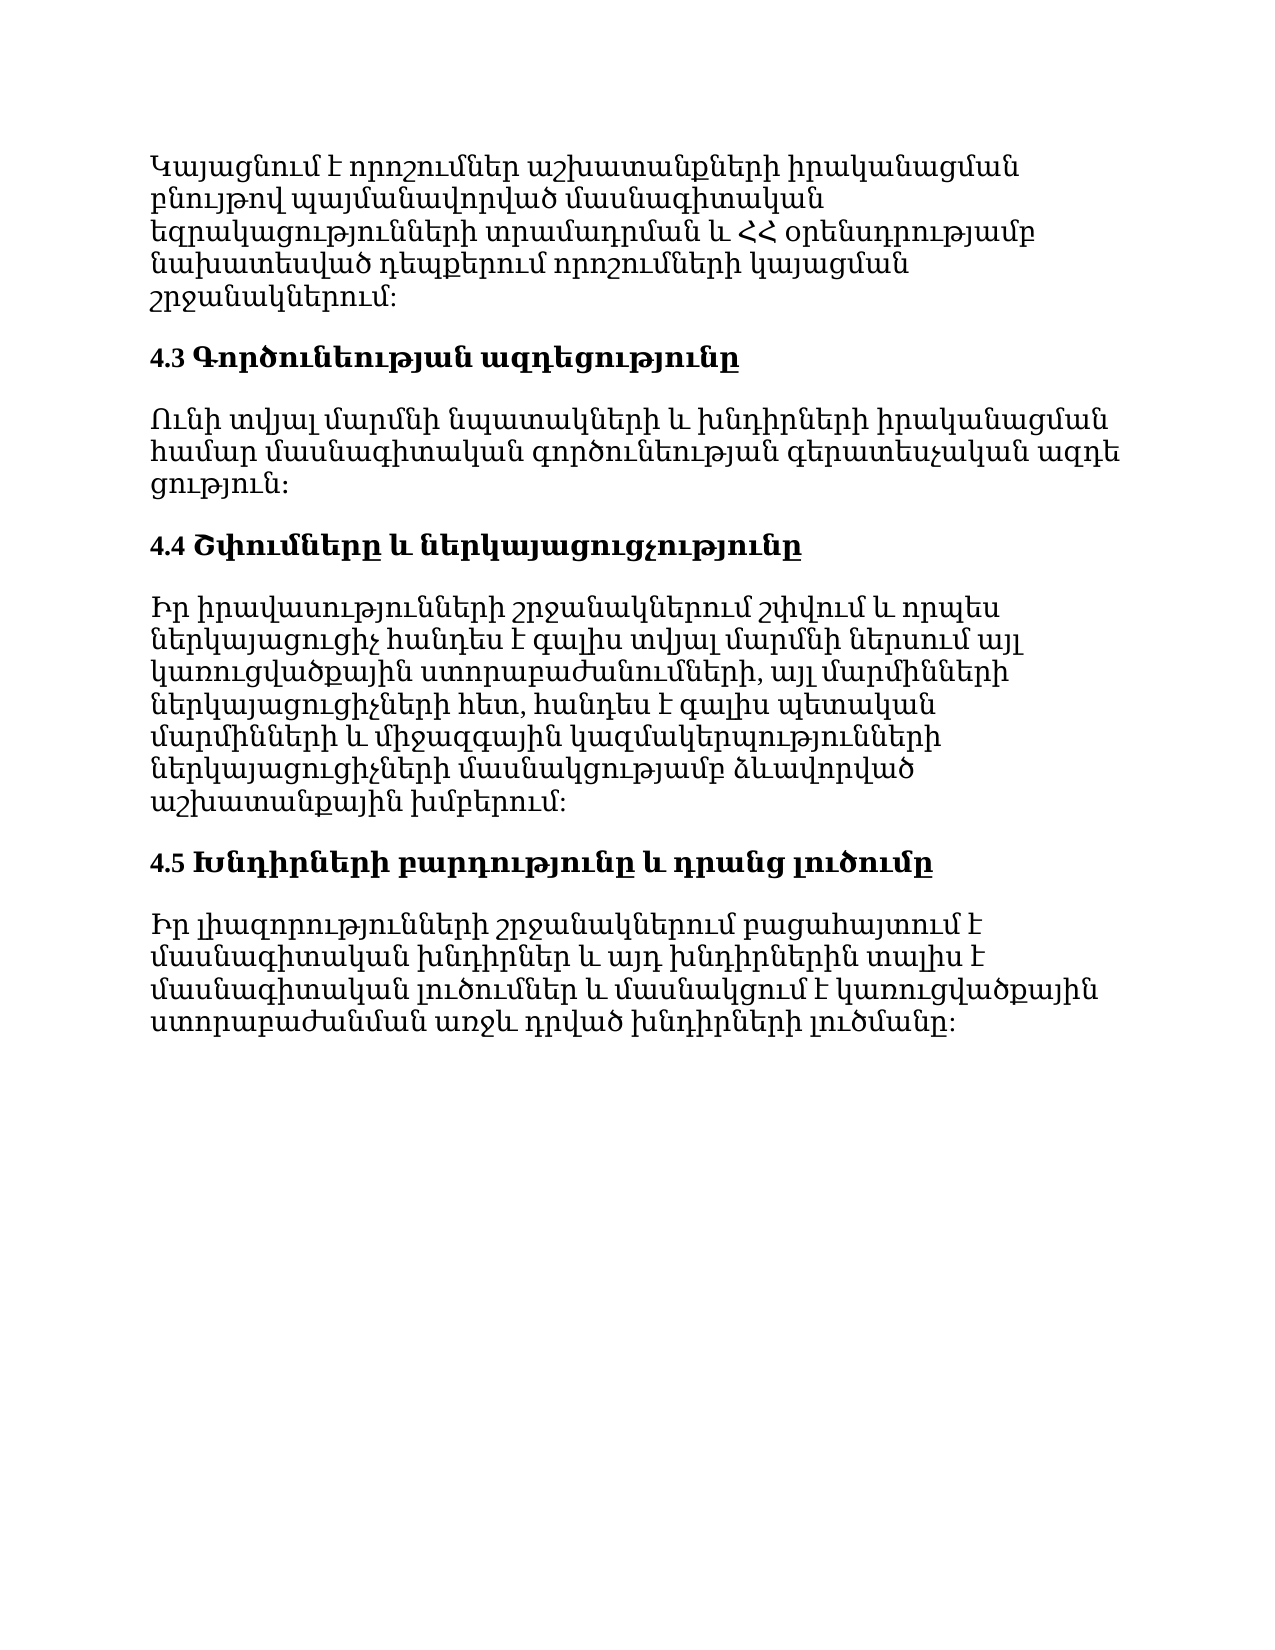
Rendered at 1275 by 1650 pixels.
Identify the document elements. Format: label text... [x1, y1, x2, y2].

text Իր լիազորությունների շրջանակներում բացահայտում է մասնագիտական խնդիրներ և այդ խնդիրներին տալիս է մասնագիտական լուծումներ և մասնակցում է կառուցվածքային ստորաբաժանման առջև դրված խնդիրների լուծմանը: [150, 908, 1125, 1038]
text Ունի տվյալ մարմնի նպատակների և խնդիրների իրականացման համար մասնագիտական գործունեության գերատեսչական ազդեցություն։ [150, 403, 1125, 500]
text 4.4 Շփումները և ներկայացուցչությունը [150, 529, 1125, 561]
text Իր իրավասությունների շրջանակներում շփվում և որպես ներկայացուցիչ հանդես է գալիս տվյալ մարմնի ներսում այլ կառուցվածքային ստորաբաժանումների, այլ մարմինների ներկայացուցիչների հետ, հանդես է գալիս պետական մարմինների և միջազգային կազմակերպությունների ներկայացուցիչների մասնակցությամբ ձևավորված աշխատանքային խմբերում: [150, 591, 1125, 817]
text 4.3 Գործունեության ազդեցությունը [150, 341, 1125, 373]
text 4.5 Խնդիրների բարդությունը և դրանց լուծումը [150, 847, 1125, 879]
text Կայացնում է որոշումներ աշխատանքների իրականացման բնույթով պայմանավորված մասնագիտական եզրակացությունների տրամադրման և ՀՀ օրենսդրությամբ նախատեսված դեպքերում որոշումների կայացման շրջանակներում: [150, 150, 1125, 312]
